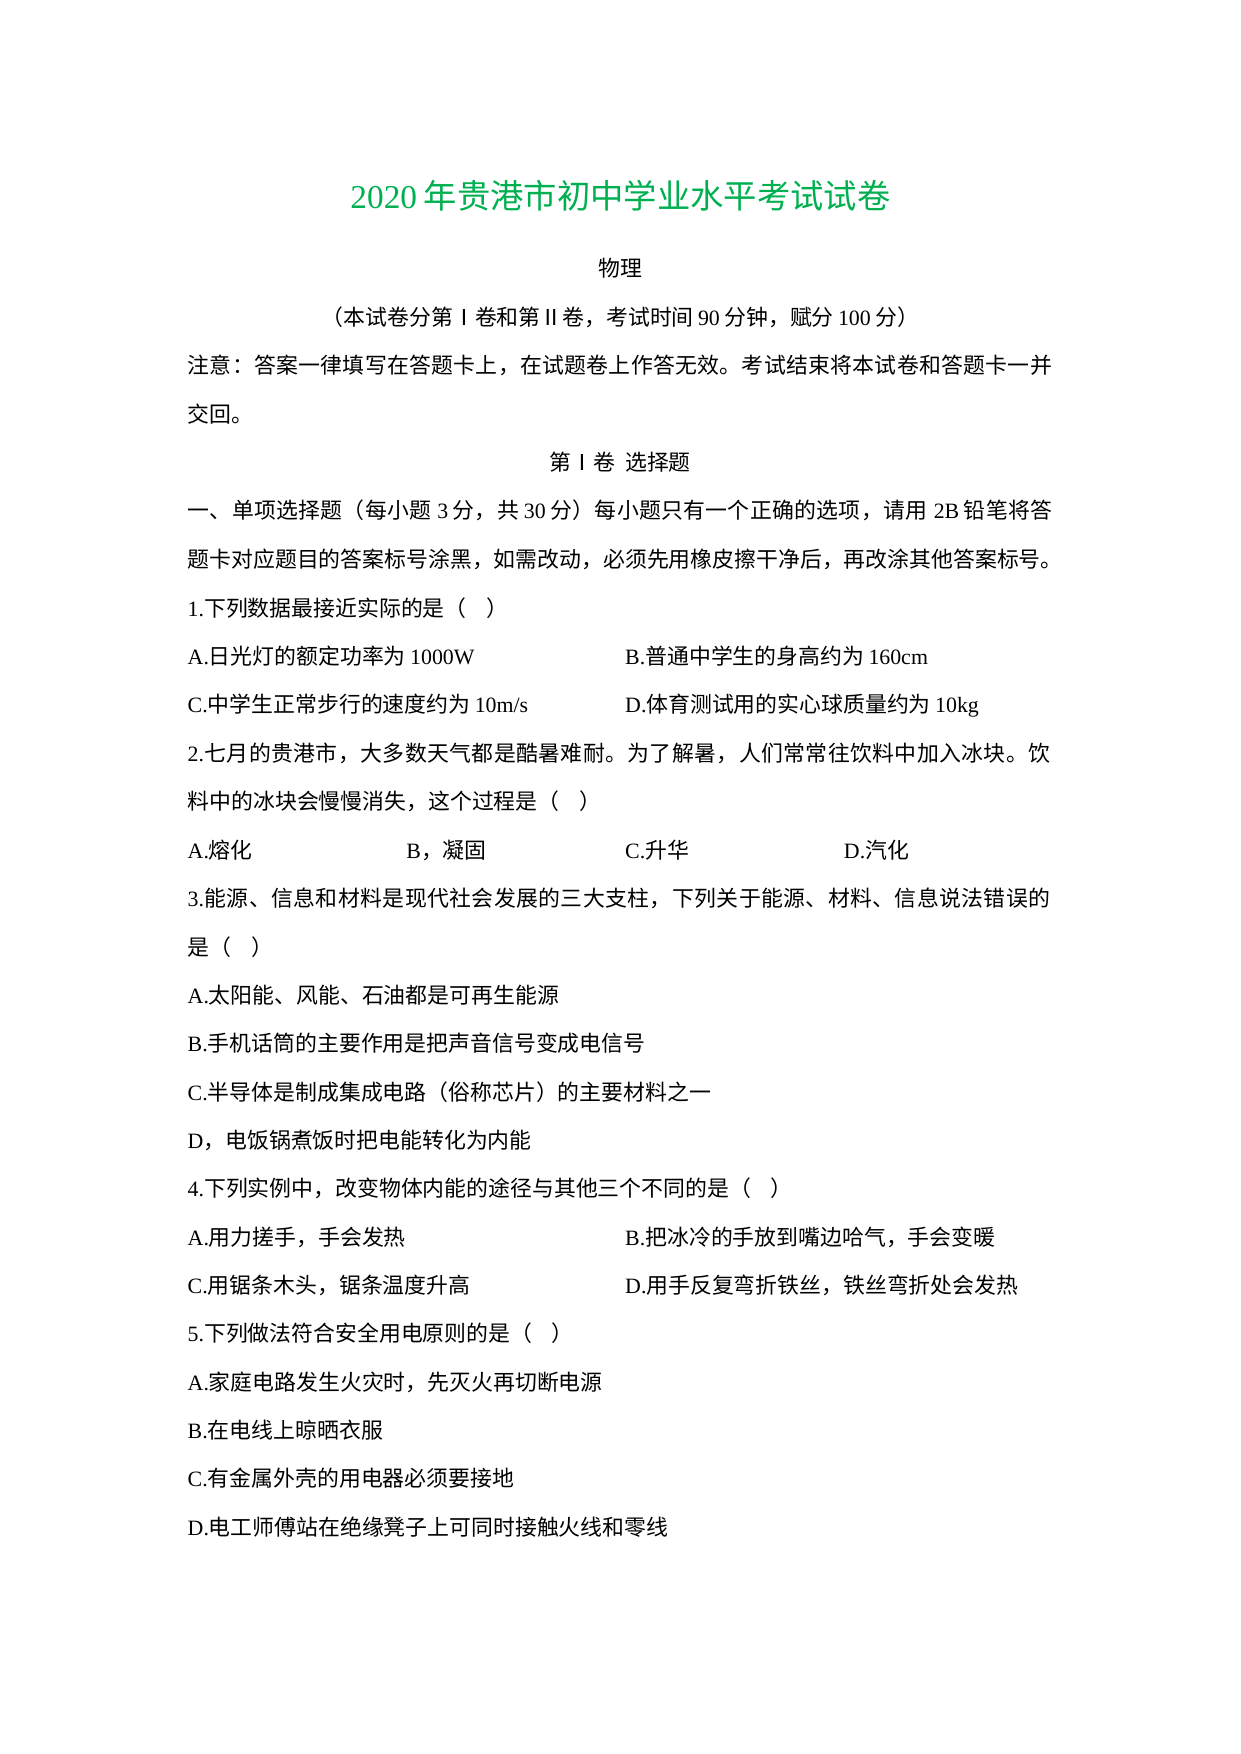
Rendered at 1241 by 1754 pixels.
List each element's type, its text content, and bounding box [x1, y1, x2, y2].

text C.中学生正常步行的速度约为10m/s D.体育测试用的实心球质量约为10kg [187, 687, 1053, 719]
text （本试卷分第Ⅰ卷和第Ⅱ卷，考试时间90分钟，赋分100分） [187, 299, 1053, 332]
text A.用力搓手，手会发热 B.把冰冷的手放到嘴边哈气，手会变暖 [187, 1219, 1053, 1252]
text B.手机话筒的主要作用是把声音信号变成电信号 [187, 1026, 1053, 1058]
text C.有金属外壳的用电器必须要接地 [187, 1461, 1053, 1493]
text 3.能源、信息和材料是现代社会发展的三大支柱，下列关于能源、材料、信息说法错误的是（ ） [187, 881, 1053, 962]
text B.在电线上晾晒衣服 [187, 1413, 1053, 1445]
text A.熔化 B，凝固 C.升华 D.汽化 [187, 832, 1053, 865]
text 注意：答案一律填写在答题卡上，在试题卷上作答无效。考试结束将本试卷和答题卡一并交回。 [187, 348, 1053, 429]
text A.日光灯的额定功率为1000W B.普通中学生的身高约为160cm [187, 638, 1053, 671]
text 一、单项选择题（每小题3分，共30分）每小题只有一个正确的选项，请用2B铅笔将答题卡对应题目的答案标号涂黑，如需改动，必须先用橡皮擦干净后，再改涂其他答案标号。 [187, 493, 1053, 574]
text C.用锯条木头，锯条温度升高 D.用手反复弯折铁丝，铁丝弯折处会发热 [187, 1268, 1053, 1300]
text D.电工师傅站在绝缘凳子上可同时接触火线和零线 [187, 1509, 1053, 1542]
text D，电饭锅煮饭时把电能转化为内能 [187, 1123, 1053, 1155]
text A.太阳能、风能、石油都是可再生能源 [187, 978, 1053, 1010]
text 5.下列做法符合安全用电原则的是（ ） [187, 1316, 1053, 1348]
text C.半导体是制成集成电路（俗称芯片）的主要材料之一 [187, 1074, 1053, 1107]
text 物理 [187, 251, 1053, 283]
text 4.下列实例中，改变物体内能的途径与其他三个不同的是（ ） [187, 1171, 1053, 1203]
text A.家庭电路发生火灾时，先灭火再切断电源 [187, 1364, 1053, 1397]
text 1.下列数据最接近实际的是（ ） [187, 590, 1053, 623]
text 2020年贵港市初中学业水平考试试卷 [187, 162, 1053, 227]
text 第Ⅰ卷 选择题 [187, 445, 1053, 477]
text 2.七月的贵港市，大多数天气都是酷暑难耐。为了解暑，人们常常往饮料中加入冰块。饮料中的冰块会慢慢消失，这个过程是（ ） [187, 735, 1053, 816]
